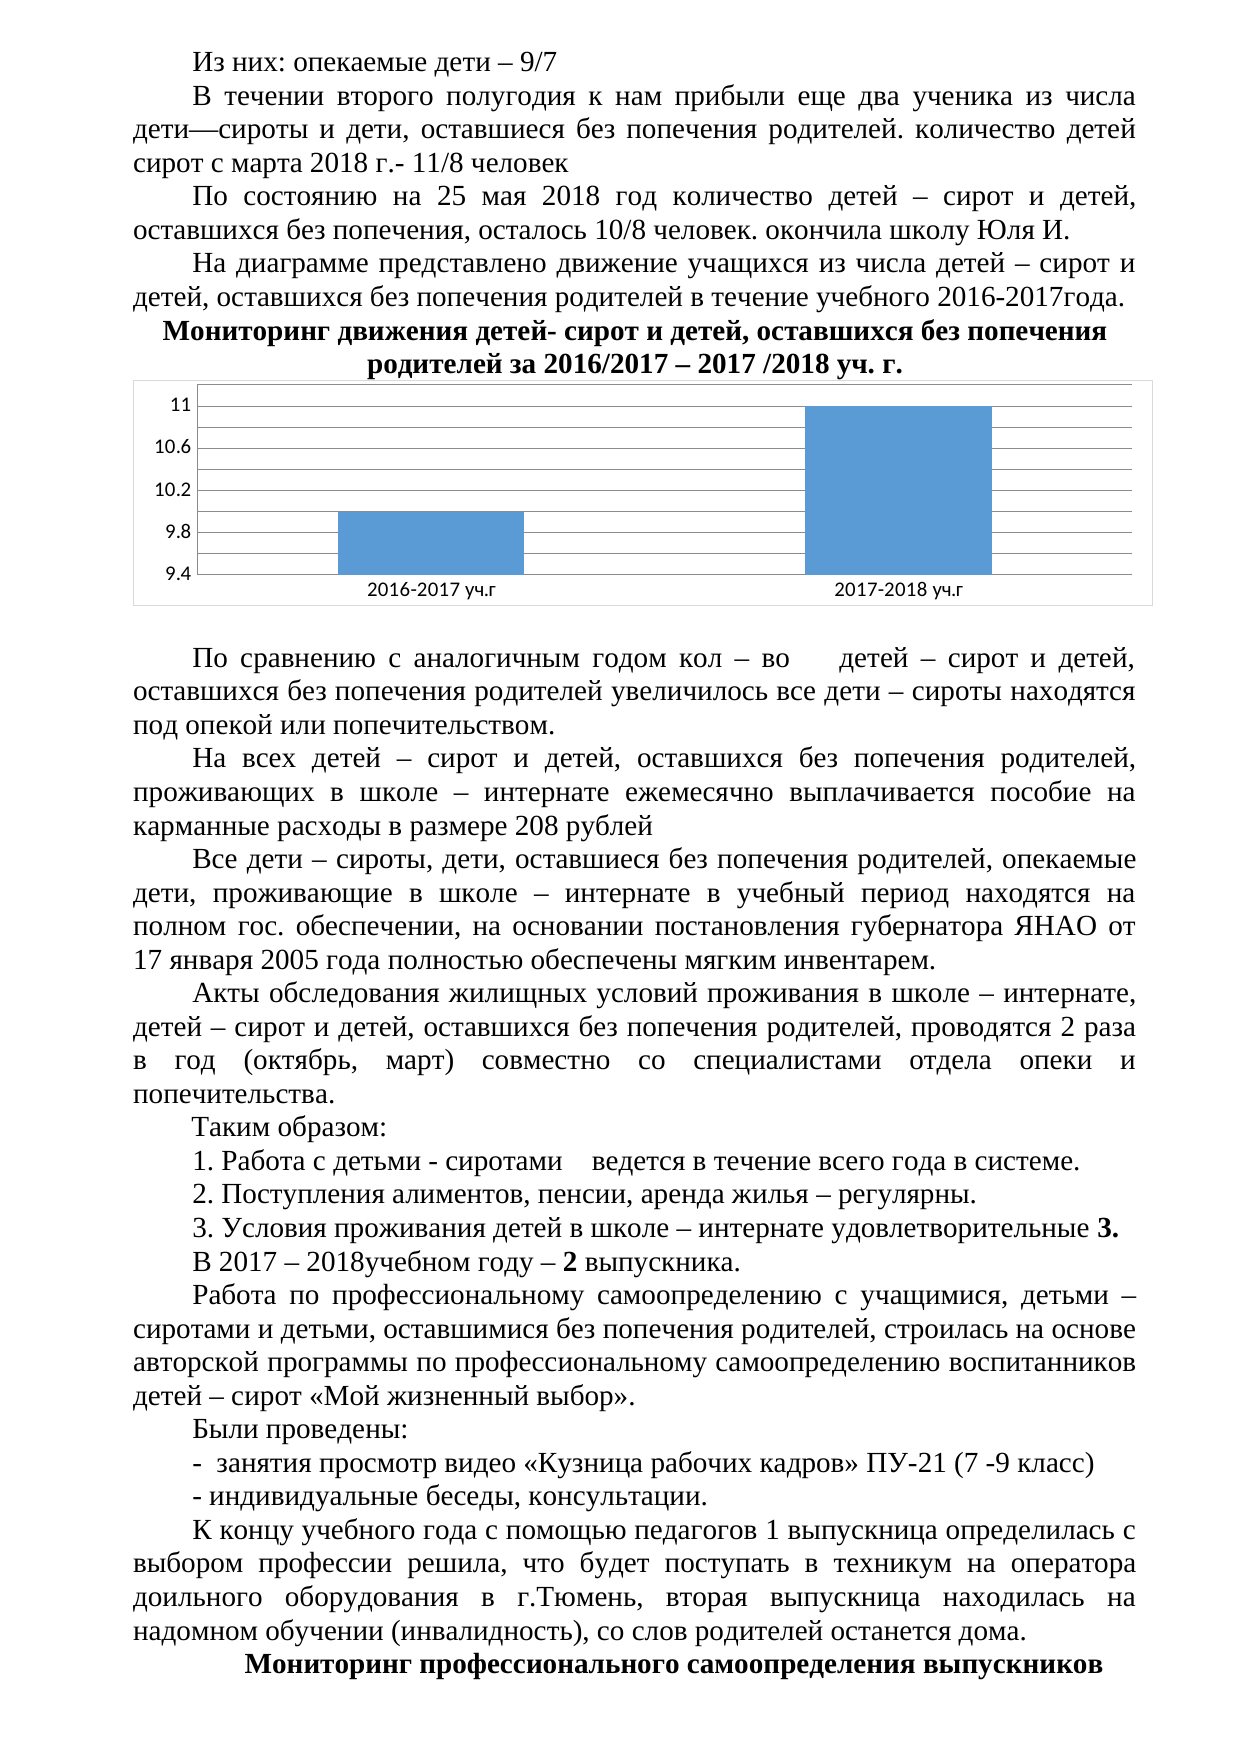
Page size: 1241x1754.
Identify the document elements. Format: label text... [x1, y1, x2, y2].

text К концу учебного года с помощью педагогов 1 выпускница определилась с выбором профессии решила, что будет поступать в техникум на оператора доильного оборудования в г.Тюмень, вторая выпускница находилась на надомном обучении (инвалидность), со слов родителей останется дома. [133, 1512, 1137, 1646]
text В течении второго полугодия к нам прибыли еще два ученика из числа дети—сироты и дети, оставшиеся без попечения родителей. количество детей сирот с марта 2018 г.- 11/8 человек [133, 78, 1137, 178]
text Акты обследования жилищных условий проживания в школе – интернате, детей – сирот и детей, оставшихся без попечения родителей, проводятся 2 раза в год (октябрь, март) совместно со специалистами отдела опеки и попечительства. [133, 975, 1137, 1109]
text Работа по профессиональному самоопределению с учащимися, детьми – сиротами и детьми, оставшимися без попечения родителей, строилась на основе авторской программы по профессиональному самоопределению воспитанников детей – сирот «Мой жизненный выбор». [133, 1277, 1137, 1411]
text 1. Работа с детьми - сиротами ведется в течение всего года в системе. [133, 1143, 1137, 1177]
text - индивидуальные беседы, консультации. [133, 1478, 1137, 1512]
text На диаграмме представлено движение учащихся из числа детей – сирот и детей, оставшихся без попечения родителей в течение учебного 2016-2017года. [133, 246, 1137, 313]
text Из них: опекаемые дети – 9/7 [133, 44, 1137, 78]
text Таким образом: [133, 1109, 1137, 1143]
text На всех детей – сирот и детей, оставшихся без попечения родителей, проживающих в школе – интернате ежемесячно выплачивается пособие на карманные расходы в размере 208 рублей [133, 741, 1137, 841]
text Мониторинг движения детей- сирот и детей, оставшихся без попечения родителей за 2016/2017 – 2017 /2018 уч. г. [133, 313, 1137, 380]
text По состоянию на 25 мая 2018 год количество детей – сирот и детей, оставшихся без попечения, осталось 10/8 человек. окончила школу Юля И. [133, 178, 1137, 246]
text Мониторинг профессионального самоопределения выпускников [211, 1646, 1137, 1680]
text Все дети – сироты, дети, оставшиеся без попечения родителей, опекаемые дети, проживающие в школе – интернате в учебный период находятся на полном гос. обеспечении, на основании постановления губернатора ЯНАО от 17 января 2005 года полностью обеспечены мягким инвентарем. [133, 841, 1137, 975]
text 3. Условия проживания детей в школе – интернате удовлетворительные 3. [133, 1210, 1137, 1244]
text По сравнению с аналогичным годом кол – во детей – сирот и детей, оставшихся без попечения родителей увеличилось все дети – сироты находятся под опекой или попечительством. [133, 640, 1137, 741]
text - занятия просмотр видео «Кузница рабочих кадров» ПУ-21 (7 -9 класс) [133, 1445, 1137, 1478]
text Были проведены: [133, 1411, 1137, 1445]
text В 2017 – 2018учебном году – 2 выпускника. [133, 1244, 1137, 1277]
text 2. Поступления алиментов, пенсии, аренда жилья – регулярны. [133, 1177, 1137, 1210]
